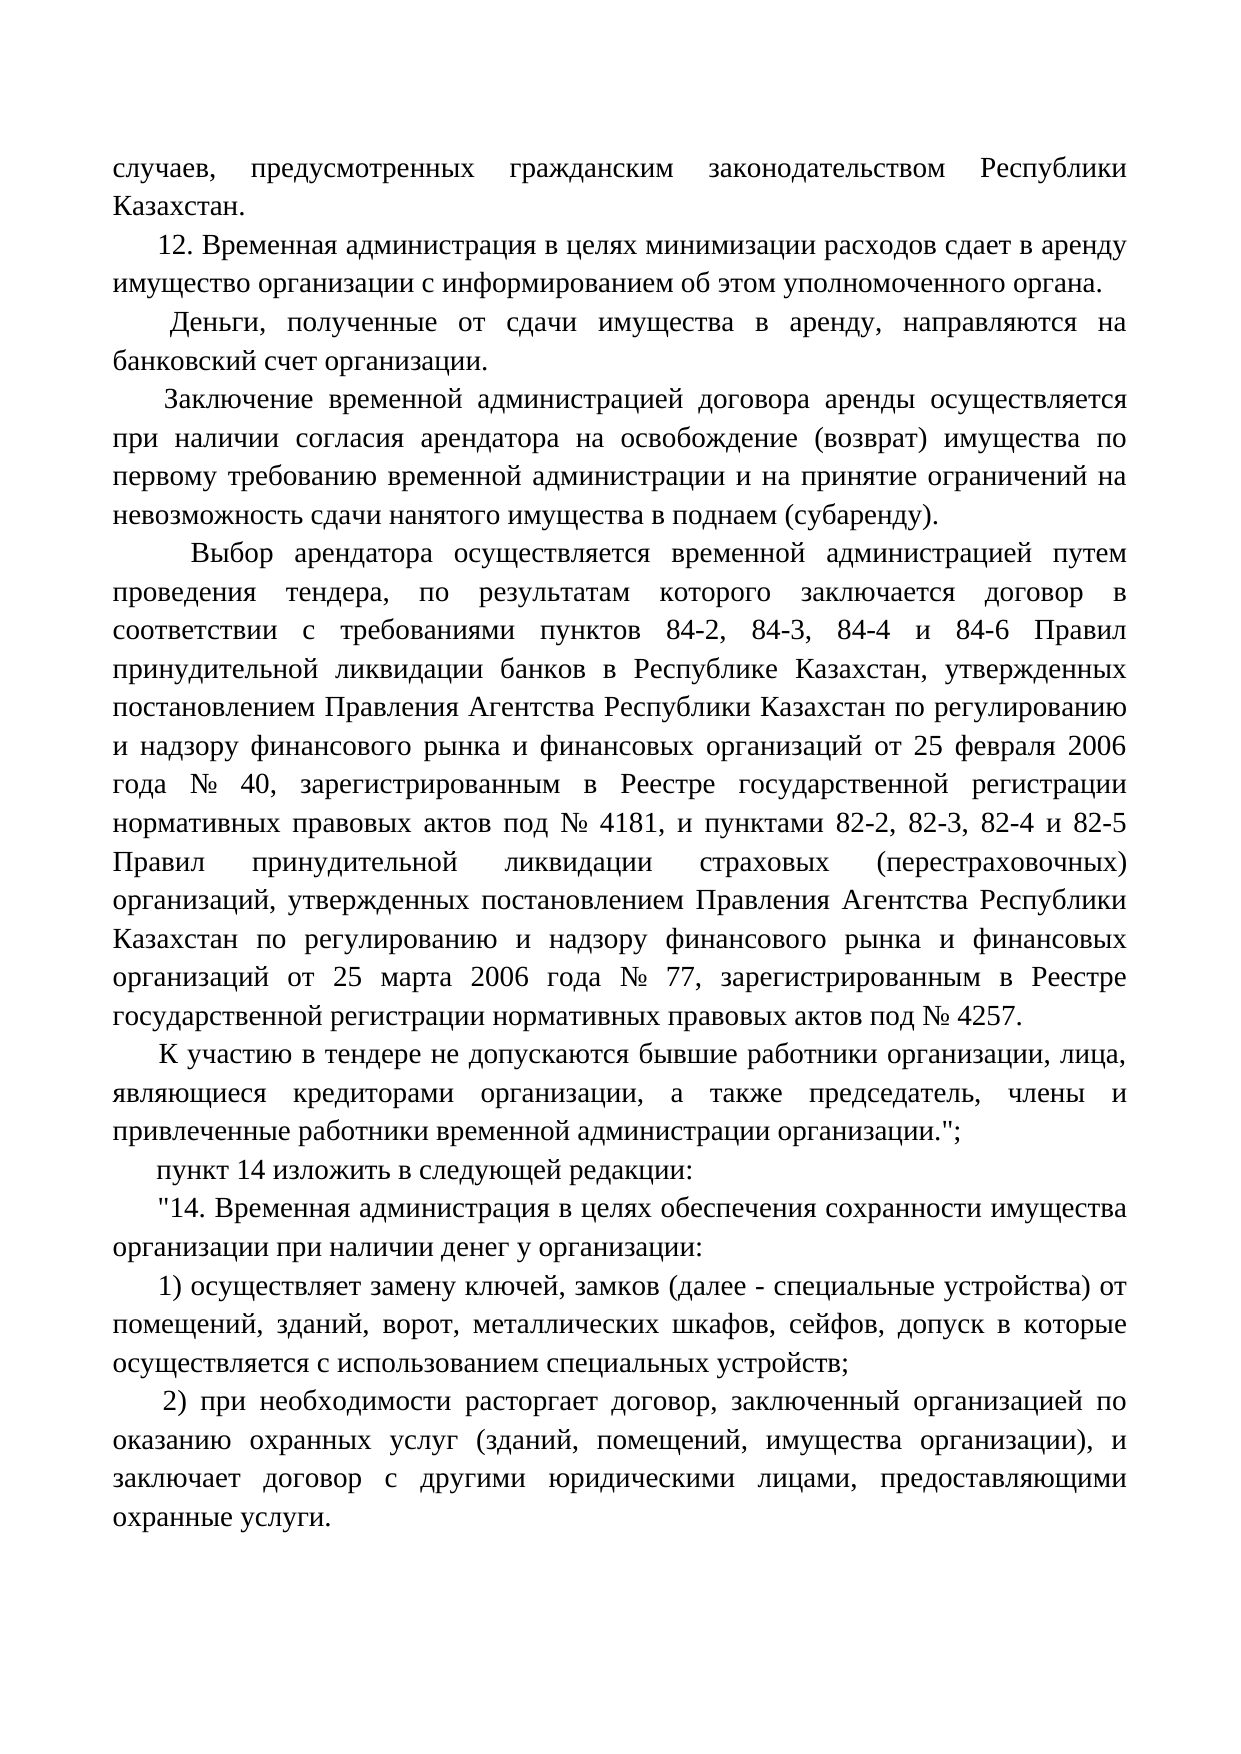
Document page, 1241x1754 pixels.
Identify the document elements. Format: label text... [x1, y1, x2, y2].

text Деньги, полученные от сдачи имущества в аренду, направляются на банковский счет организации. [112, 304, 1128, 376]
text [112, 150, 1128, 222]
text "14. Временная администрация в целях обеспечения сохранности имущества организации при наличии денег у организации: [112, 1191, 1128, 1263]
text Заключение временной администрацией договора аренды осуществляется при наличии согласия арендатора на освобождение (возврат) имущества по первому требованию временной администрации и на принятие ограничений на невозможность сдачи нанятого имущества в поднаем (субаренду). [112, 381, 1128, 530]
text 1) осуществляет замену ключей, замков (далее - специальные устройства) от помещений, зданий, ворот, металлических шкафов, сейфов, допуск в которые осуществляется с использованием специальных устройств; [112, 1268, 1128, 1378]
text К участию в тендере не допускаются бывшие работники организации, лица, являющиеся кредиторами организации, а также председатель, члены и привлеченные работники временной администрации организации."; [112, 1036, 1128, 1147]
text Выбор арендатора осуществляется временной администрацией путем проведения тендера, по результатам которого заключается договор в соответствии с требованиями пунктов 84-2, 84-3, 84-4 и 84-6 Правил принудительной ликвидации банков в Республике Казахстан, утвержденных постановлением Правления Агентства Республики Казахстан по регулированию и надзору финансового рынка и финансовых организаций от 25 февраля 2006 года № 40, зарегистрированным в Реестре государственной регистрации нормативных правовых актов под № 4181, и пунктами 82-2, 82-3, 82-4 и 82-5 Правил принудительной ликвидации страховых (перестраховочных) организаций, утвержденных постановлением Правления Агентства Республики Казахстан по регулированию и надзору финансового рынка и финансовых организаций от 25 марта 2006 года № 77, зарегистрированным в Реестре государственной регистрации нормативных правовых актов под № 4257. [112, 535, 1128, 1031]
text 2) при необходимости расторгает договор, заключенный организацией по оказанию охранных услуг (зданий, помещений, имущества организации), и заключает договор с другими юридическими лицами, предоставляющими охранные услуги. [112, 1383, 1128, 1532]
text 12. Временная администрация в целях минимизации расходов сдает в аренду имущество организации с информированием об этом уполномоченного органа. [112, 227, 1128, 299]
text пункт 14 изложить в следующей редакции: [112, 1152, 1128, 1186]
